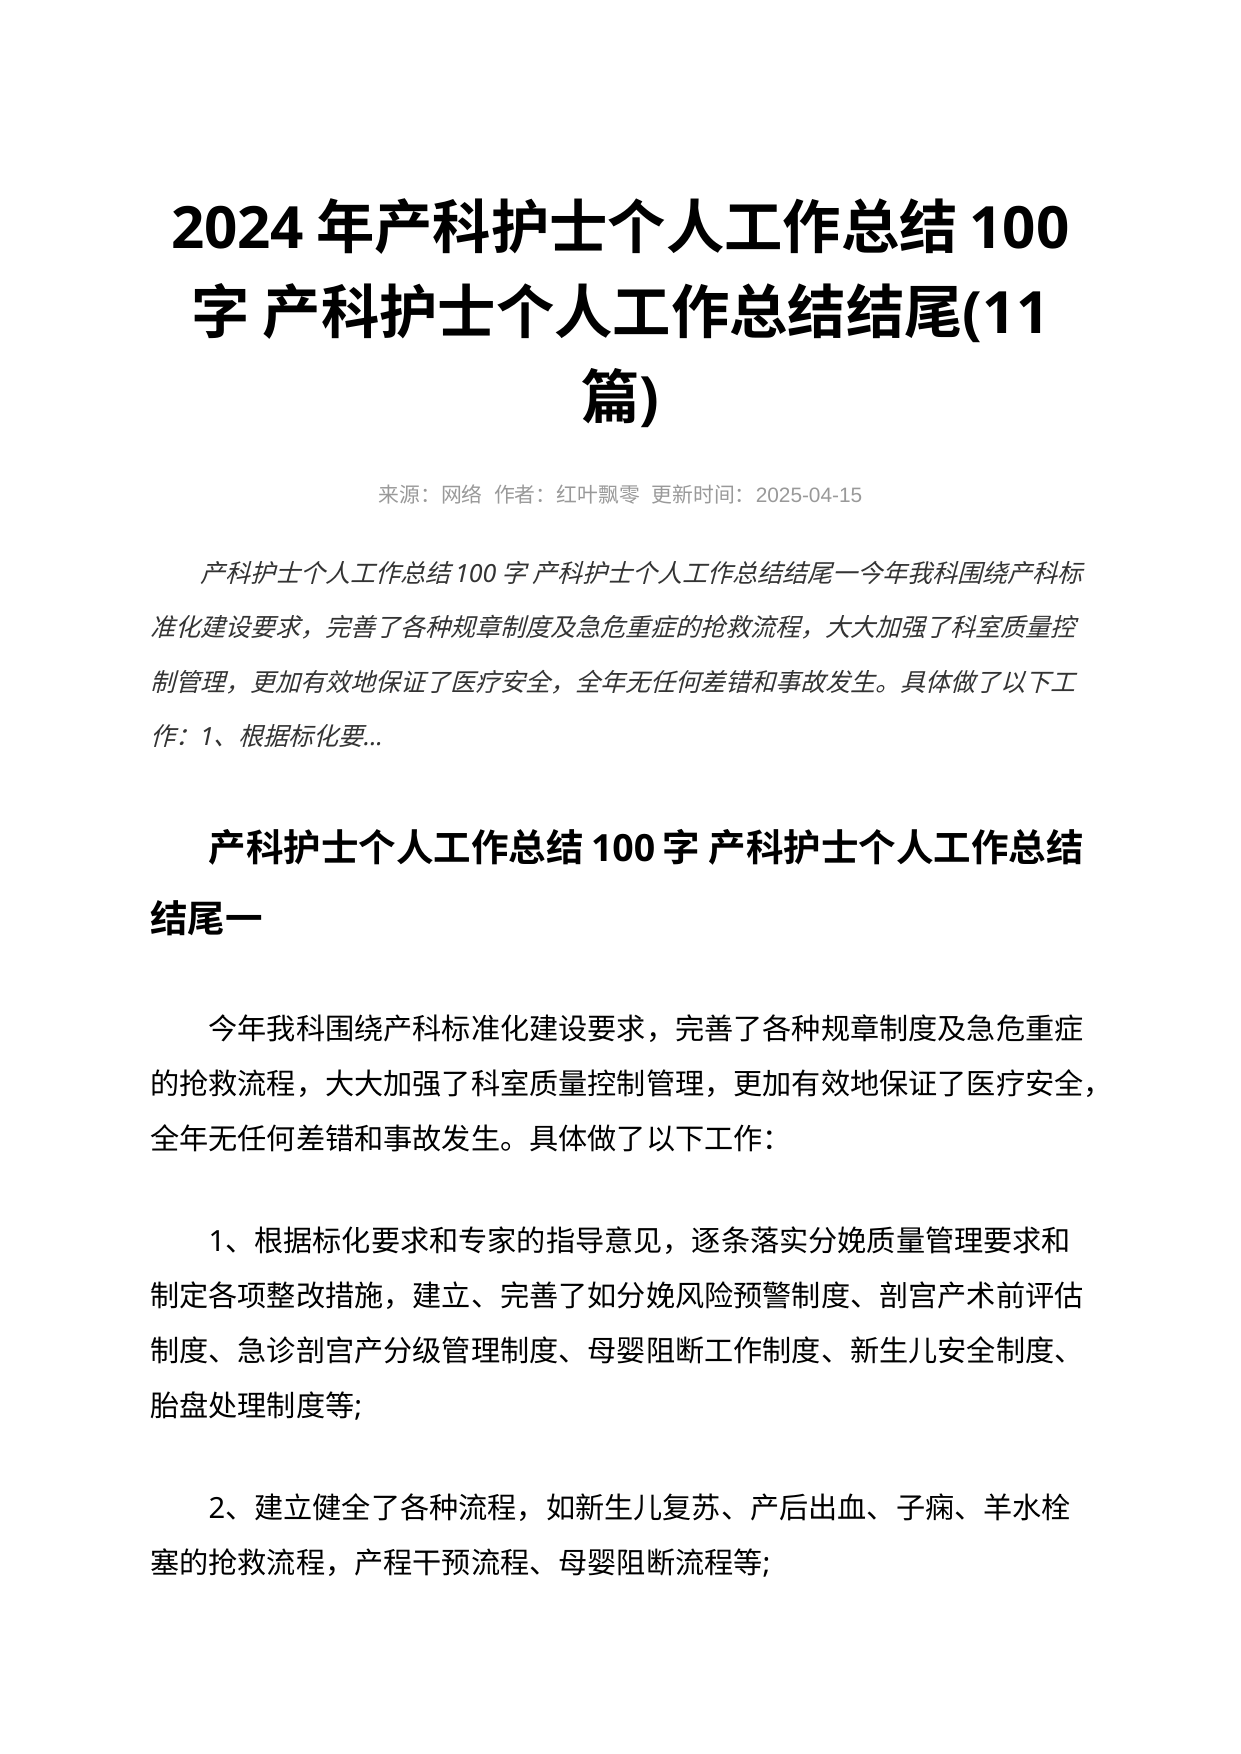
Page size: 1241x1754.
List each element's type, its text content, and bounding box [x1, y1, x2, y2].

text 今年我科围绕产科标准化建设要求，完善了各种规章制度及急危重症的抢救流程，大大加强了科室质量控制管理，更加有效地保证了医疗安全，全年无任何差错和事故发生。具体做了以下工作： [150, 1006, 1090, 1158]
text 来源：网络 作者：红叶飘零 更新时间：2025-04-15 [150, 482, 1090, 506]
text 产科护士个人工作总结100字 产科护士个人工作总结结尾一今年我科围绕产科标准化建设要求，完善了各种规章制度及急危重症的抢救流程，大大加强了科室质量控制管理，更加有效地保证了医疗安全，全年无任何差错和事故发生。具体做了以下工作：1、根据标化要... [150, 553, 1090, 753]
text 1、根据标化要求和专家的指导意见，逐条落实分娩质量管理要求和制定各项整改措施，建立、完善了如分娩风险预警制度、剖宫产术前评估制度、急诊剖宫产分级管理制度、母婴阻断工作制度、新生儿安全制度、胎盘处理制度等; [150, 1217, 1090, 1424]
text 产科护士个人工作总结100字 产科护士个人工作总结结尾一 [150, 818, 1090, 943]
subtitle 2024年产科护士个人工作总结100字 产科护士个人工作总结结尾(11篇) [150, 181, 1090, 436]
text 2、建立健全了各种流程，如新生儿复苏、产后出血、子痫、羊水栓塞的抢救流程，产程干预流程、母婴阻断流程等; [150, 1484, 1090, 1582]
